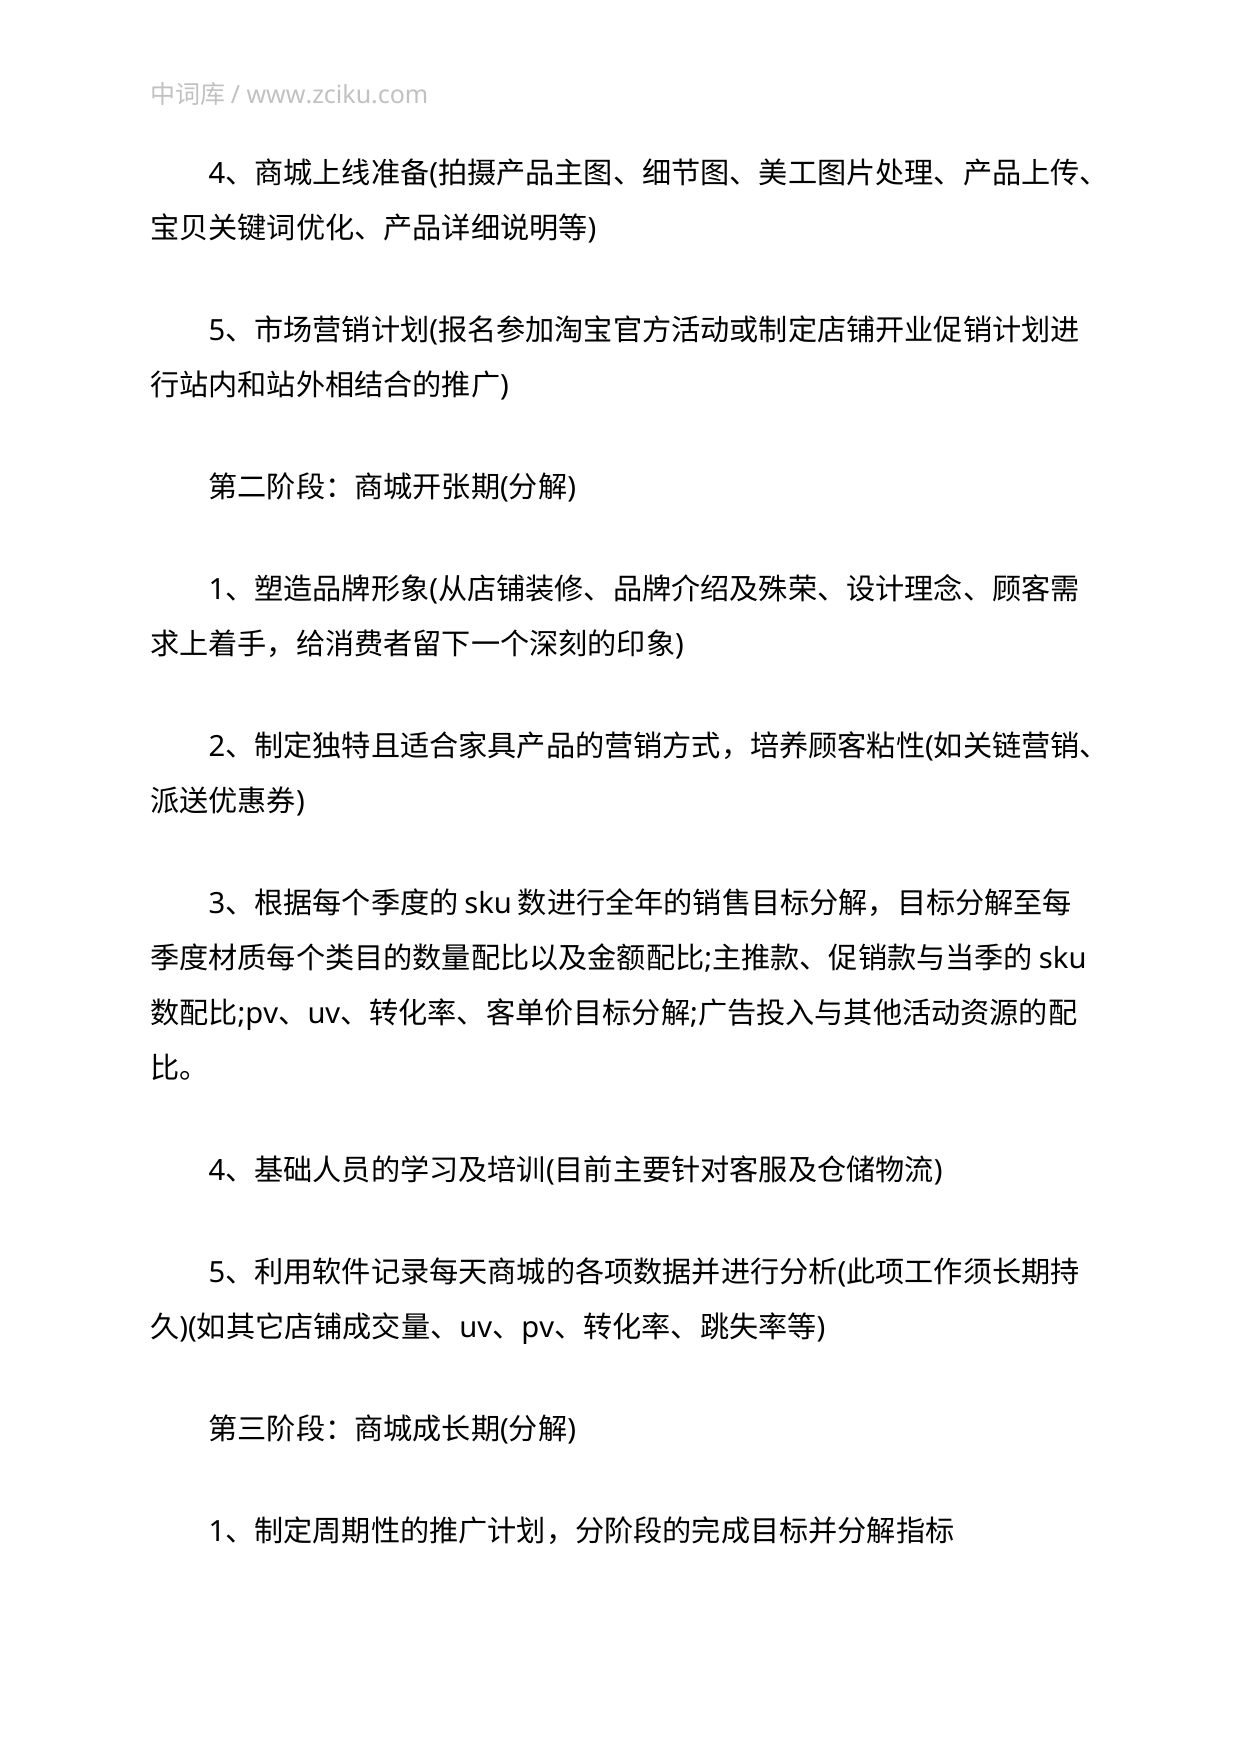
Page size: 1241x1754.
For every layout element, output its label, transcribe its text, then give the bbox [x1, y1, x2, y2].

text 4、商城上线准备(拍摄产品主图、细节图、美工图片处理、产品上传、宝贝关键词优化、产品详细说明等) [150, 150, 1090, 247]
text 3、根据每个季度的sku数进行全年的销售目标分解，目标分解至每季度材质每个类目的数量配比以及金额配比;主推款、促销款与当季的sku数配比;pv、uv、转化率、客单价目标分解;广告投入与其他活动资源的配比。 [150, 880, 1090, 1087]
text 第三阶段：商城成长期(分解) [150, 1406, 1090, 1448]
text 5、市场营销计划(报名参加淘宝官方活动或制定店铺开业促销计划进行站内和站外相结合的推广) [150, 307, 1090, 404]
text 4、基础人员的学习及培训(目前主要针对客服及仓储物流) [150, 1147, 1090, 1189]
text 5、利用软件记录每天商城的各项数据并进行分析(此项工作须长期持久)(如其它店铺成交量、uv、pv、转化率、跳失率等) [150, 1249, 1090, 1346]
text 1、制定周期性的推广计划，分阶段的完成目标并分解指标 [150, 1508, 1090, 1550]
text 第二阶段：商城开张期(分解) [150, 464, 1090, 506]
text 2、制定独特且适合家具产品的营销方式，培养顾客粘性(如关链营销、派送优惠券) [150, 723, 1090, 820]
text 1、塑造品牌形象(从店铺装修、品牌介绍及殊荣、设计理念、顾客需求上着手，给消费者留下一个深刻的印象) [150, 566, 1090, 663]
